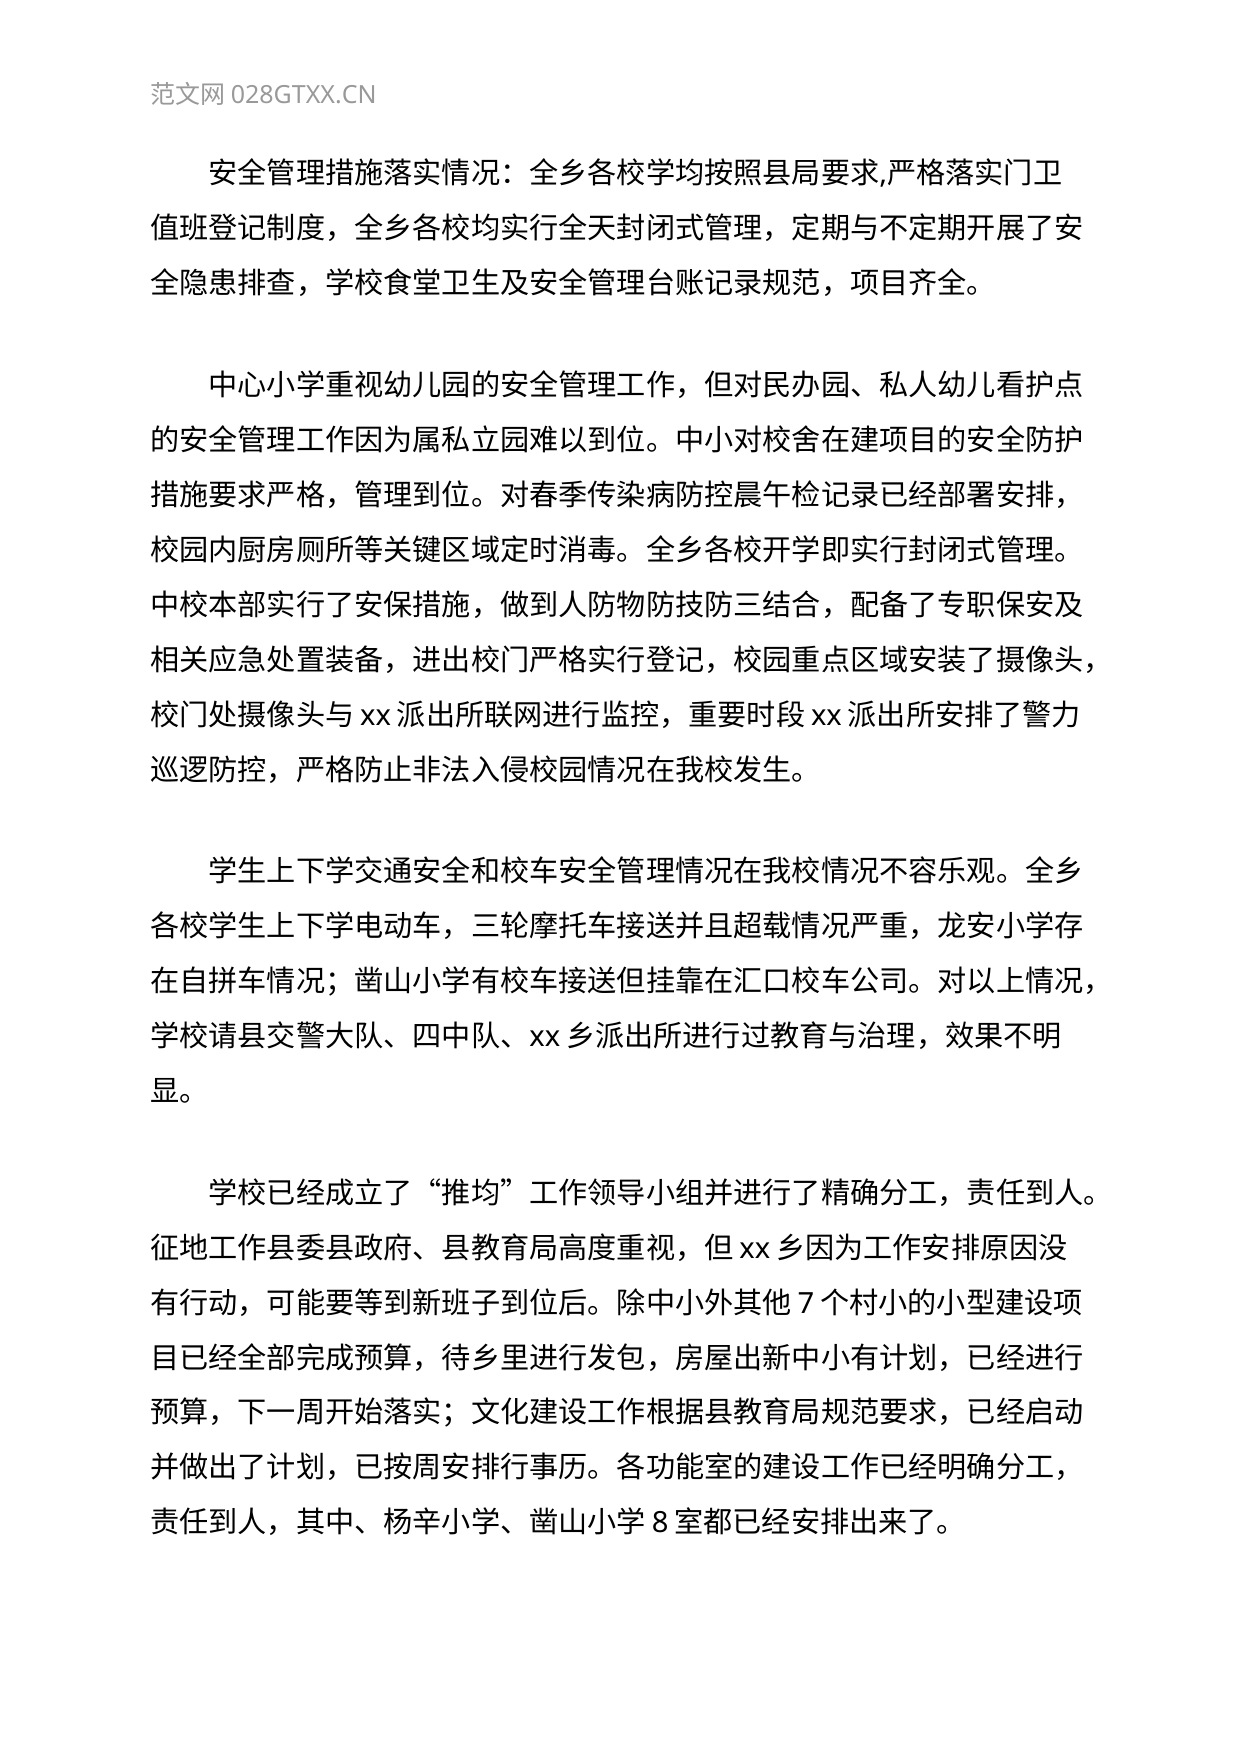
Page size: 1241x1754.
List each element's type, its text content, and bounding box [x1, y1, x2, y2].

text 学校已经成立了“推均”工作领导小组并进行了精确分工，责任到人。征地工作县委县政府、县教育局高度重视，但xx乡因为工作安排原因没有行动，可能要等到新班子到位后。除中小外其他7个村小的小型建设项目已经全部完成预算，待乡里进行发包，房屋出新中小有计划，已经进行预算，下一周开始落实；文化建设工作根据县教育局规范要求，已经启动并做出了计划，已按周安排行事历。各功能室的建设工作已经明确分工，责任到人，其中、杨辛小学、凿山小学8室都已经安排出来了。 [150, 1169, 1090, 1541]
text 中心小学重视幼儿园的安全管理工作，但对民办园、私人幼儿看护点的安全管理工作因为属私立园难以到位。中小对校舍在建项目的安全防护措施要求严格，管理到位。对春季传染病防控晨午检记录已经部署安排，校园内厨房厕所等关键区域定时消毒。全乡各校开学即实行封闭式管理。中校本部实行了安保措施，做到人防物防技防三结合，配备了专职保安及相关应急处置装备，进出校门严格实行登记，校园重点区域安装了摄像头，校门处摄像头与xx派出所联网进行监控，重要时段xx派出所安排了警力巡逻防控，严格防止非法入侵校园情况在我校发生。 [150, 362, 1090, 788]
text 学生上下学交通安全和校车安全管理情况在我校情况不容乐观。全乡各校学生上下学电动车，三轮摩托车接送并且超载情况严重，龙安小学存在自拼车情况；凿山小学有校车接送但挂靠在汇口校车公司。对以上情况，学校请县交警大队、四中队、xx乡派出所进行过教育与治理，效果不明显。 [150, 848, 1090, 1110]
text 安全管理措施落实情况：全乡各校学均按照县局要求,严格落实门卫值班登记制度，全乡各校均实行全天封闭式管理，定期与不定期开展了安全隐患排查，学校食堂卫生及安全管理台账记录规范，项目齐全。 [150, 150, 1090, 302]
